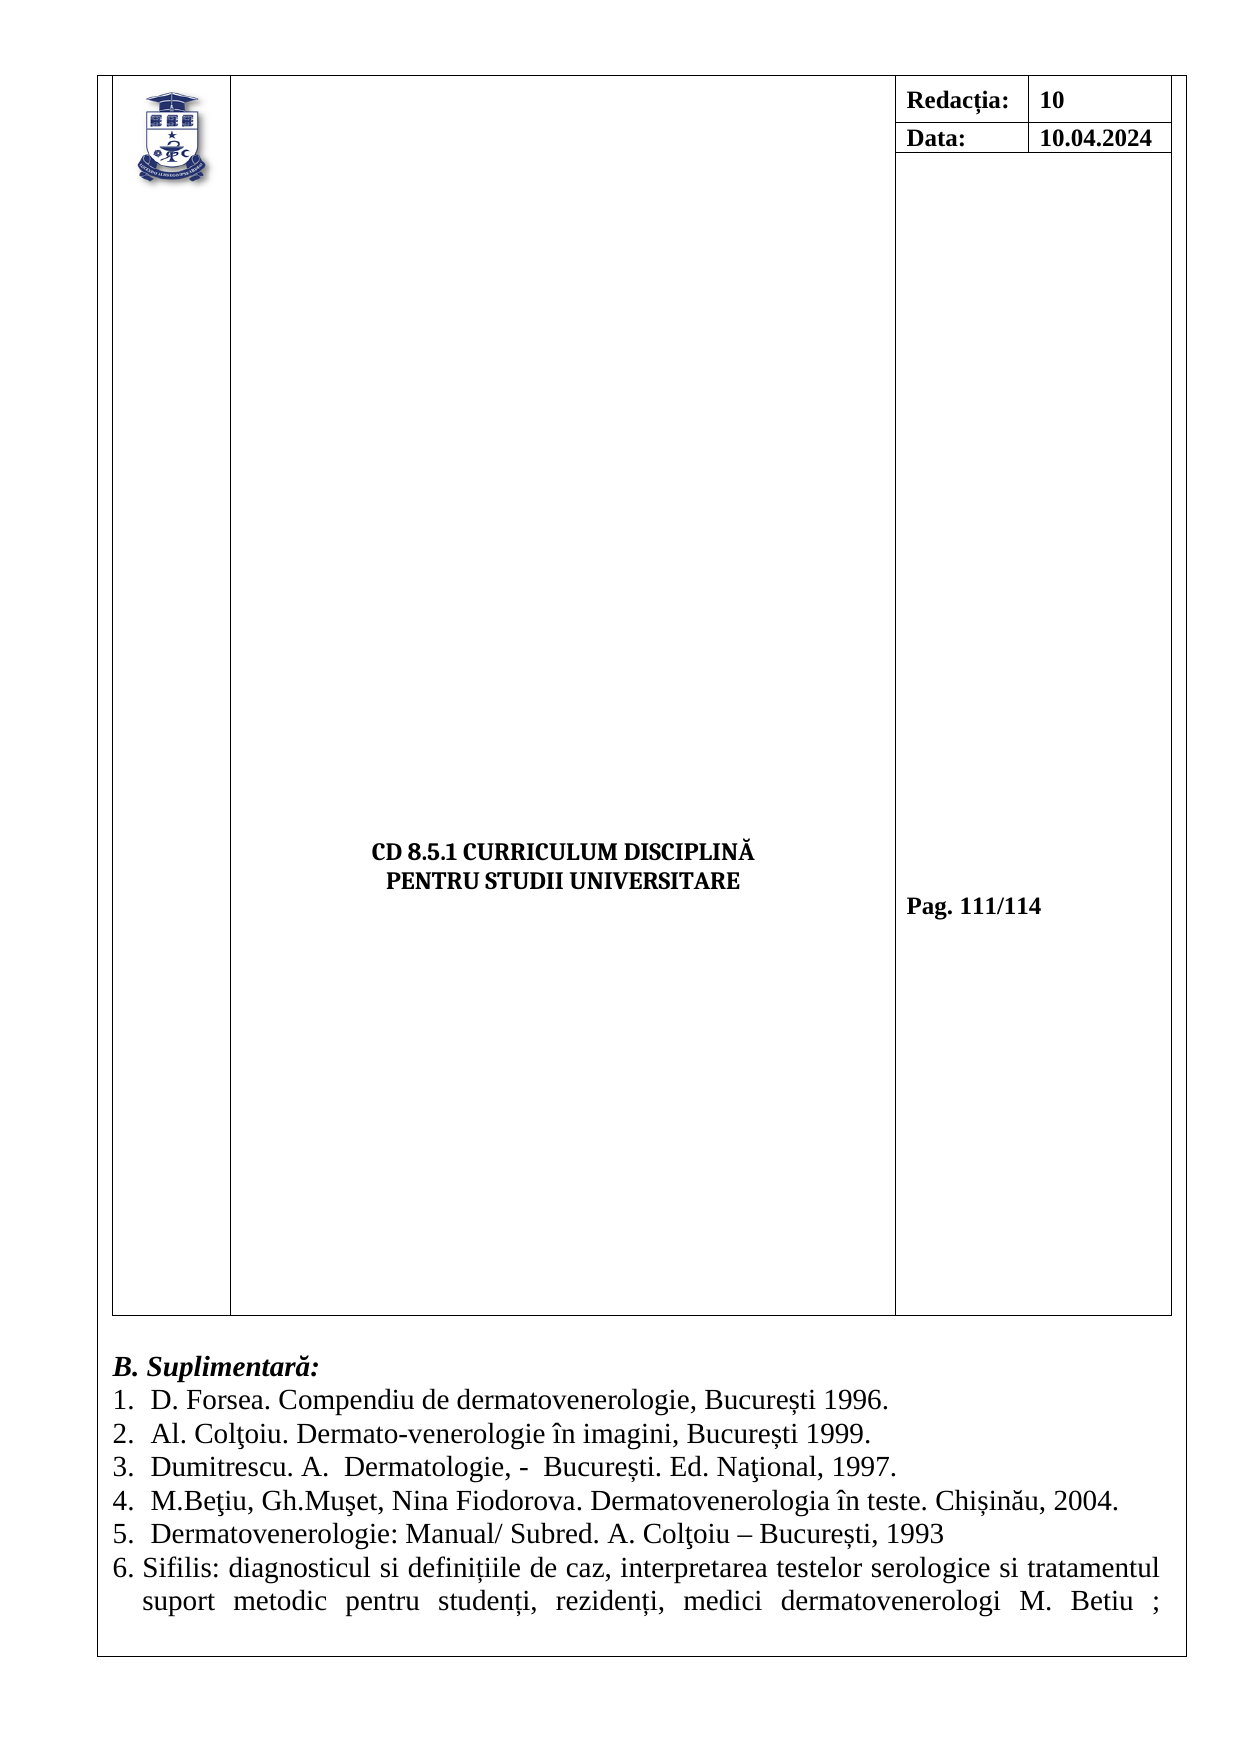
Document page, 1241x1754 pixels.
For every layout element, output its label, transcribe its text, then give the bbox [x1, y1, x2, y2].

list Dermatovenerologie: Manual/ Subred. A. Colţoiu – București, 1993 [112, 1516, 1161, 1550]
list Dumitrescu. A. Dermatologie, - București. Ed. Naţional, 1997. [112, 1449, 1161, 1483]
list Al. Colţoiu. Dermato-venerologie în imagini, București 1999. [112, 1416, 1161, 1449]
list D. Forsea. Compendiu de dermatovenerologie, București 1996. [112, 1382, 1161, 1416]
text B. Suplimentară: [112, 1349, 1161, 1382]
list M.Beţiu, Gh.Muşet, Nina Fiodorova. Dermatovenerologia în teste. Chișinău, 2004. [112, 1483, 1161, 1516]
list Sifilis: diagnosticul si definițiile de caz, interpretarea testelor serologice si tratamentul suport metodic pentru studenți, rezidenți, medici dermatovenerologi M. Betiu ; Universitatea de Stat de Medicina si Farmacie "Nicolae Testemitanu", Catedra Dermatovenerologie, Chișinău, 2008. [112, 1550, 1161, 1617]
picture [131, 86, 219, 193]
